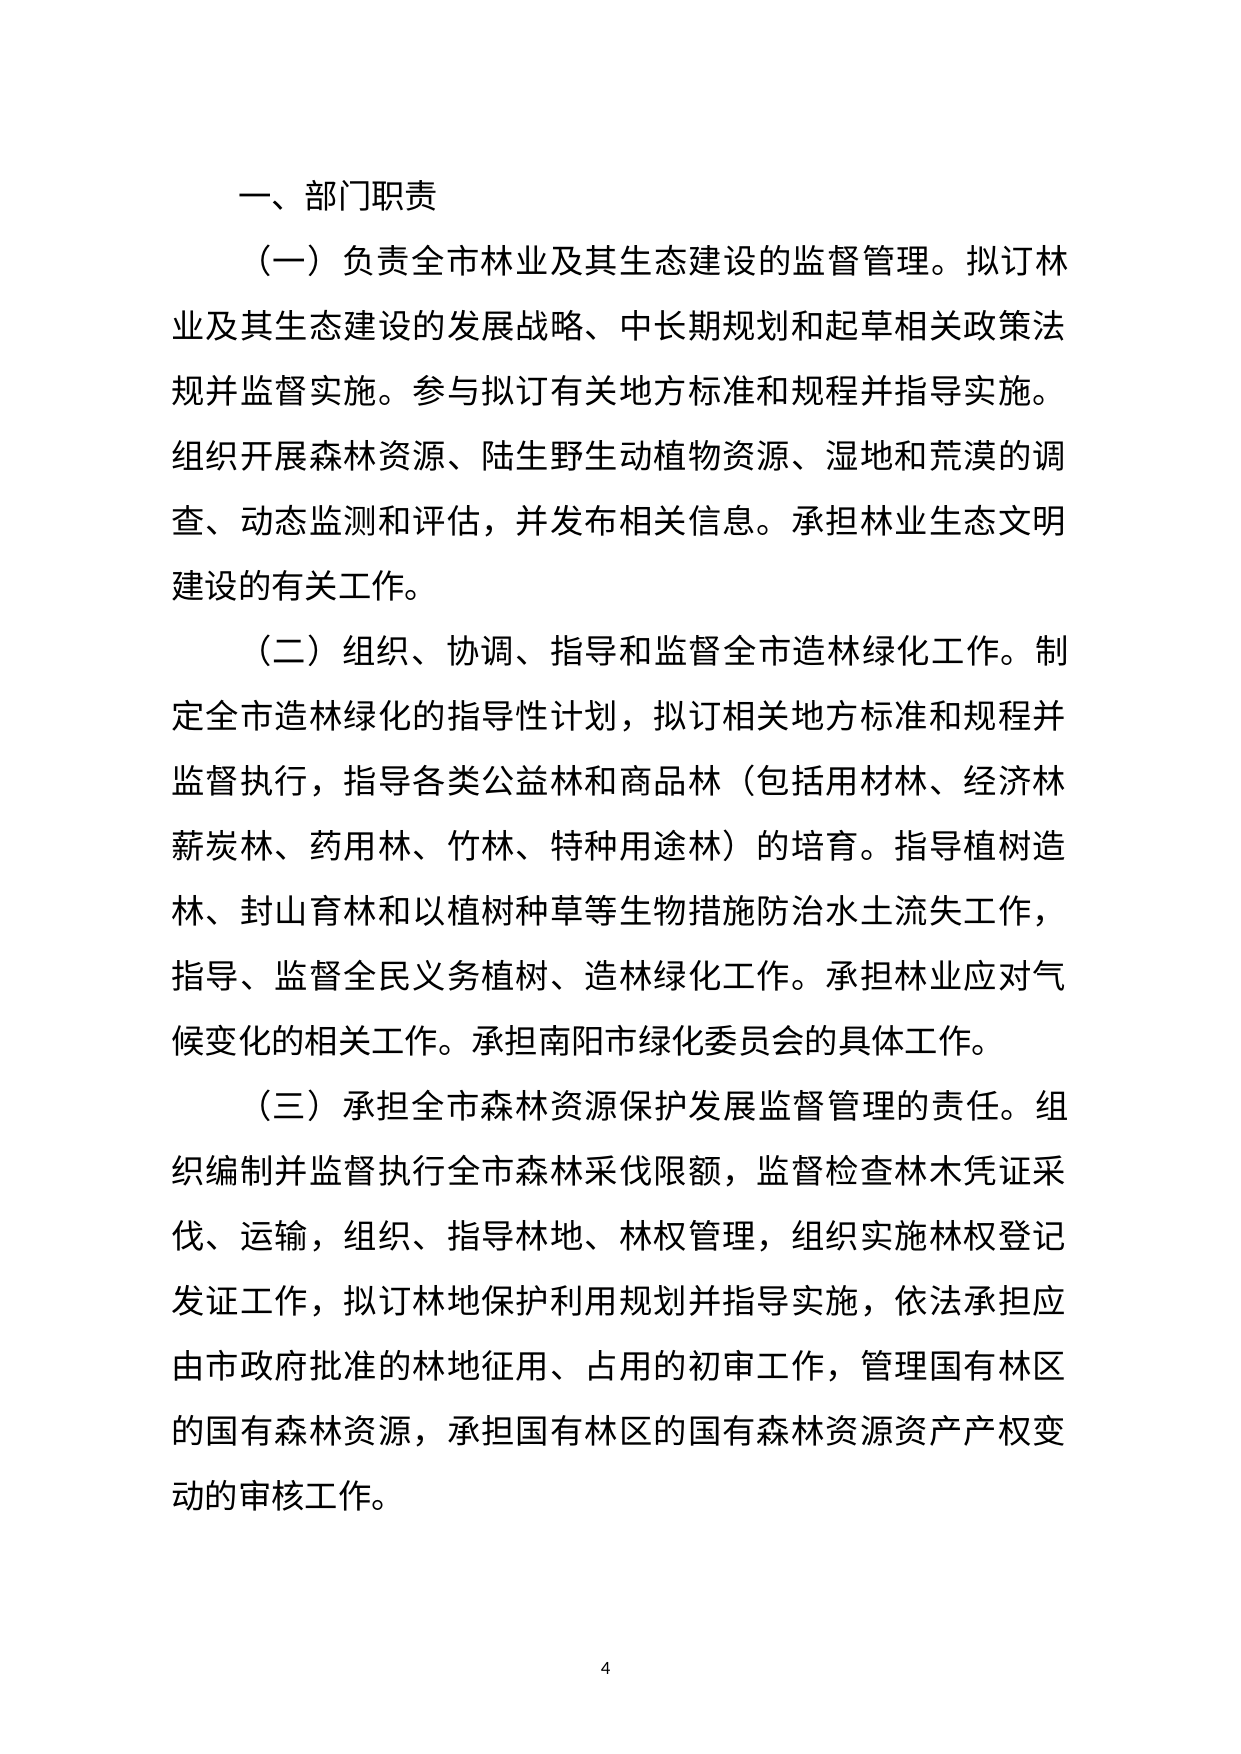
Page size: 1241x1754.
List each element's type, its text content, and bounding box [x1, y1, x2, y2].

text （二）组织、协调、指导和监督全市造林绿化工作。制定全市造林绿化的指导性计划，拟订相关地方标准和规程并监督执行，指导各类公益林和商品林（包括用材林、经济林、薪炭林、药用林、竹林、特种用途林）的培育。指导植树造林、封山育林和以植树种草等生物措施防治水土流失工作，指导、监督全民义务植树、造林绿化工作。承担林业应对气候变化的相关工作。承担南阳市绿化委员会的具体工作。 [171, 617, 1069, 1072]
text 一、部门职责 [171, 162, 1069, 227]
text （三）承担全市森林资源保护发展监督管理的责任。组织编制并监督执行全市森林采伐限额，监督检查林木凭证采伐、运输，组织、指导林地、林权管理，组织实施林权登记、发证工作，拟订林地保护利用规划并指导实施，依法承担应由市政府批准的林地征用、占用的初审工作，管理国有林区的国有森林资源，承担国有林区的国有森林资源资产产权变动的审核工作。 [171, 1072, 1069, 1527]
text （一）负责全市林业及其生态建设的监督管理。拟订林业及其生态建设的发展战略、中长期规划和起草相关政策法规并监督实施。参与拟订有关地方标准和规程并指导实施。组织开展森林资源、陆生野生动植物资源、湿地和荒漠的调查、动态监测和评估，并发布相关信息。承担林业生态文明建设的有关工作。 [171, 227, 1069, 617]
